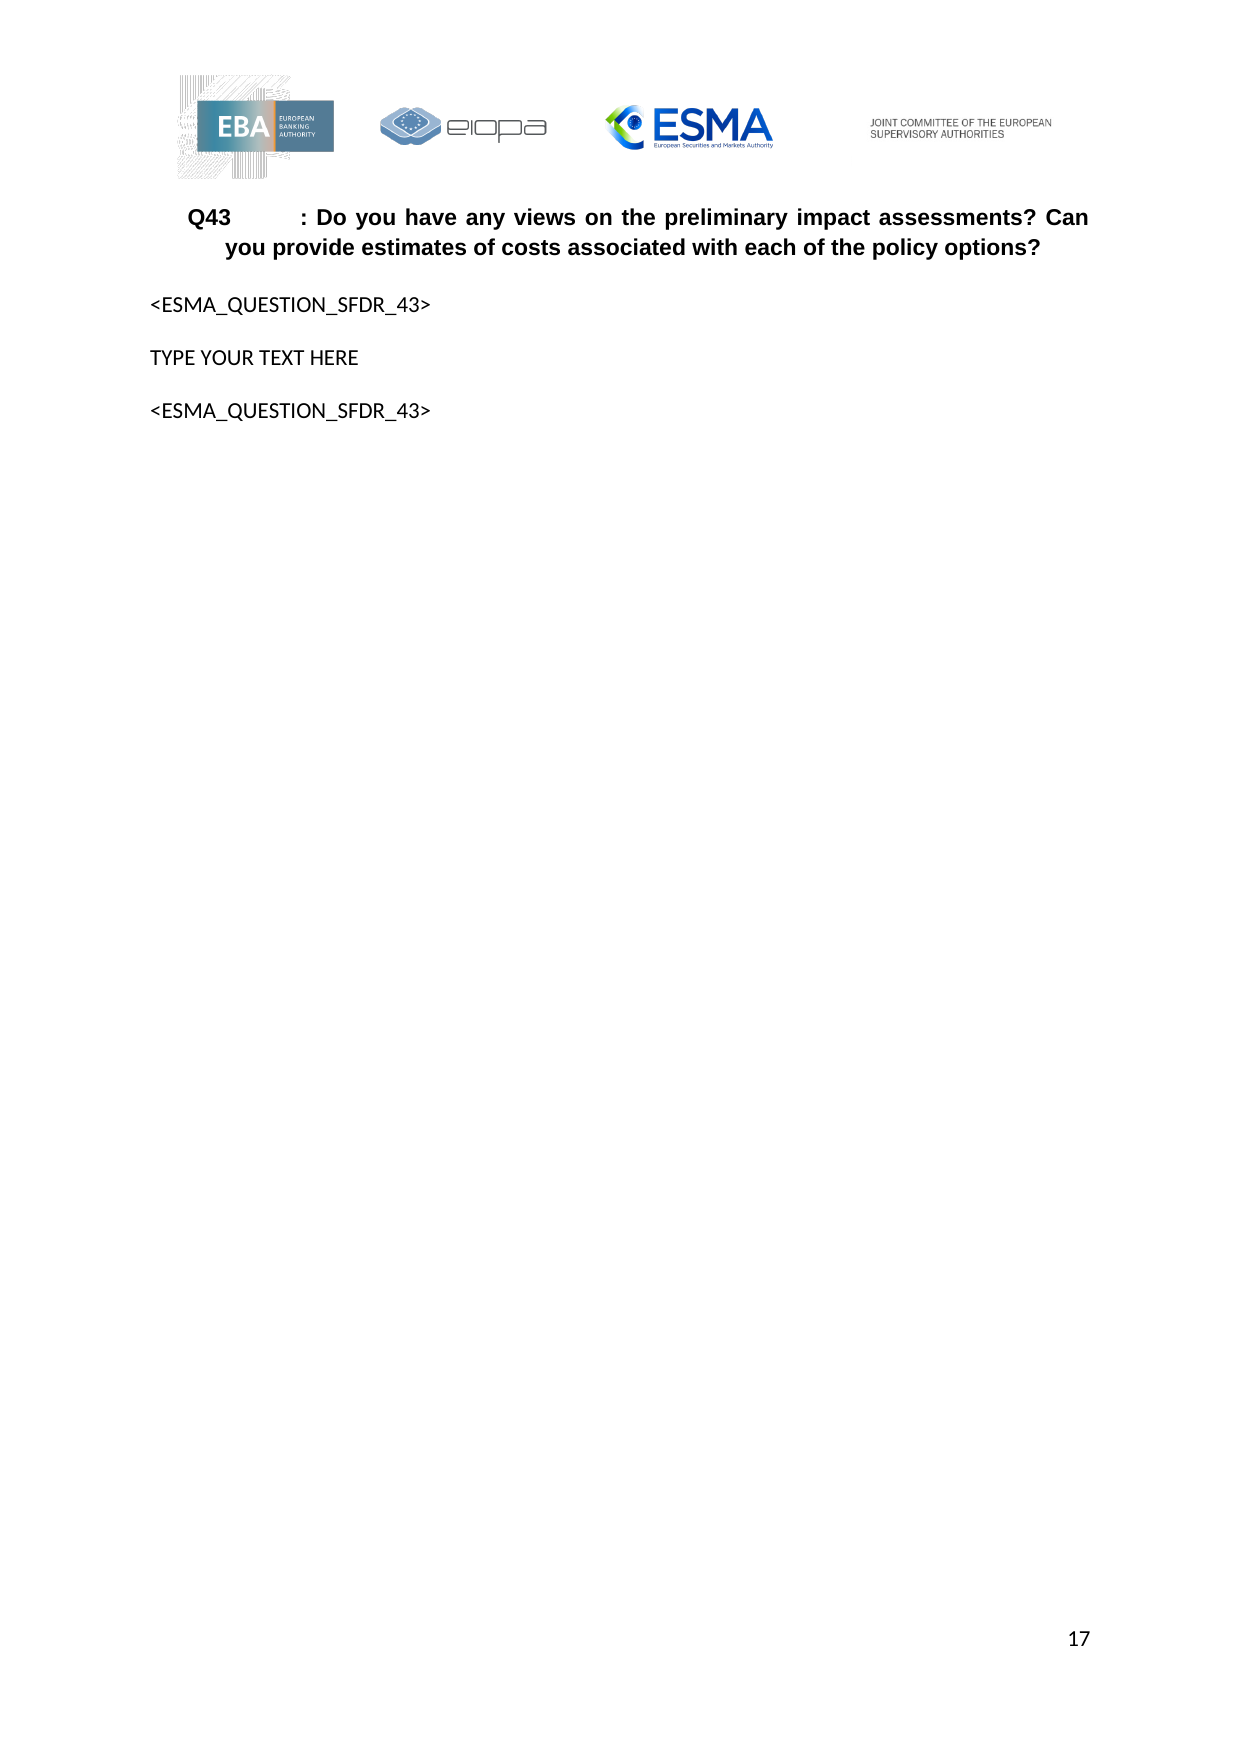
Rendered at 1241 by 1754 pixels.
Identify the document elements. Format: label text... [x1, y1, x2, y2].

list : Do you have any views on the preliminary impact assessments? Can you provide estimates of costs associated with each of the policy options? [187, 204, 1090, 260]
text <ESMA_QUESTION_SFDR_43> [150, 290, 1090, 318]
text TYPE YOUR TEXT HERE [150, 343, 1090, 371]
text <ESMA_QUESTION_SFDR_43> [150, 396, 1090, 424]
picture [177, 73, 806, 182]
picture [851, 77, 1063, 168]
